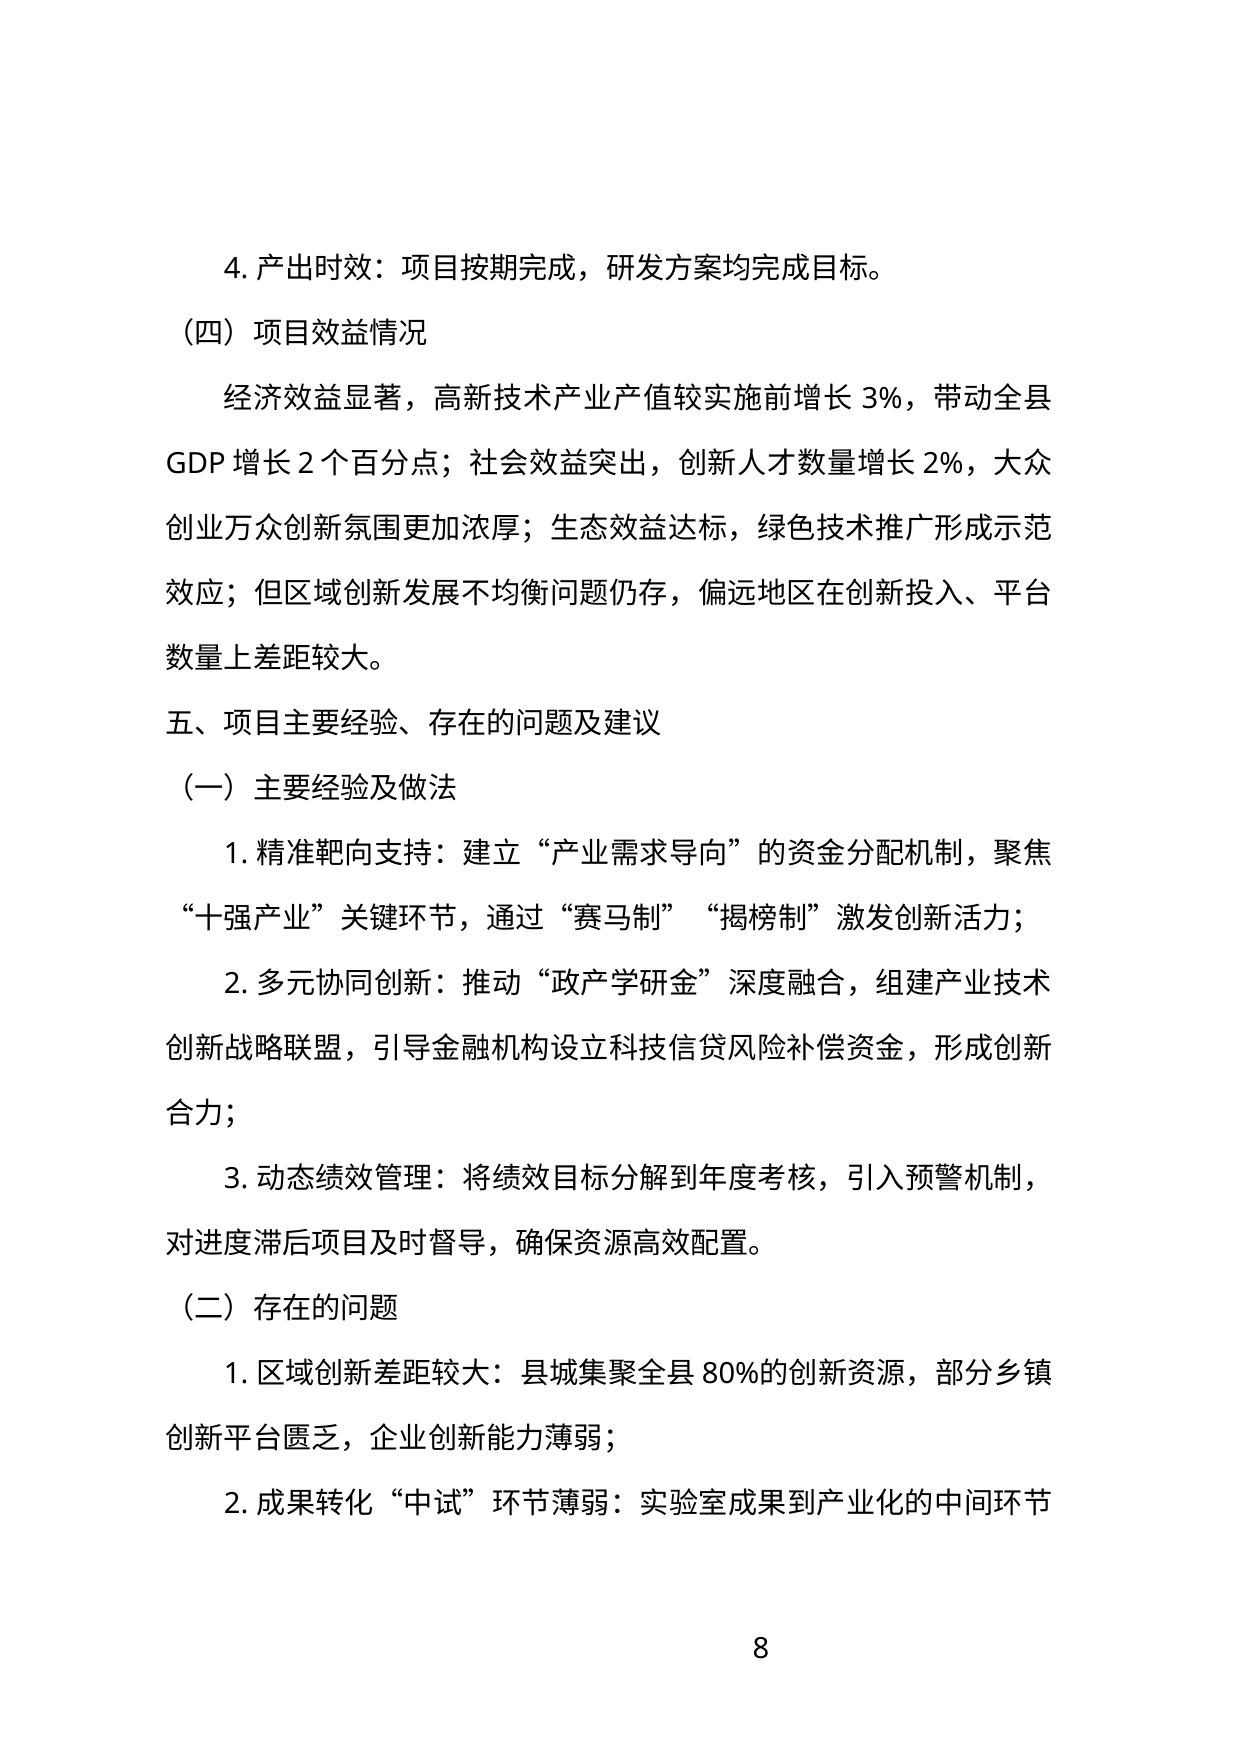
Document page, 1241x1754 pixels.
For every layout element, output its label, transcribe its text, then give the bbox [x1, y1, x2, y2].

text （一）主要经验及做法 [165, 753, 1053, 818]
text 经济效益显著，高新技术产业产值较实施前增长3%，带动全县GDP增长2个百分点；社会效益突出，创新人才数量增长2%，大众创业万众创新氛围更加浓厚；生态效益达标，绿色技术推广形成示范效应；但区域创新发展不均衡问题仍存，偏远地区在创新投入、平台数量上差距较大。 [165, 363, 1053, 688]
text 五、项目主要经验、存在的问题及建议 [165, 688, 1053, 753]
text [165, 1468, 1053, 1533]
text 3. 动态绩效管理：将绩效目标分解到年度考核，引入预警机制，对进度滞后项目及时督导，确保资源高效配置。 [165, 1143, 1053, 1273]
text 2. 多元协同创新：推动“政产学研金”深度融合，组建产业技术创新战略联盟，引导金融机构设立科技信贷风险补偿资金，形成创新合力； [165, 948, 1053, 1143]
text 1. 区域创新差距较大：县城集聚全县80%的创新资源，部分乡镇创新平台匮乏，企业创新能力薄弱； [165, 1338, 1053, 1468]
text 4. 产出时效：项目按期完成，研发方案均完成目标。 [165, 233, 1053, 298]
text （二）存在的问题 [165, 1273, 1053, 1338]
text （四）项目效益情况 [165, 298, 1053, 363]
text 1. 精准靶向支持：建立“产业需求导向”的资金分配机制，聚焦“十强产业”关键环节，通过“赛马制”“揭榜制”激发创新活力； [165, 818, 1053, 948]
